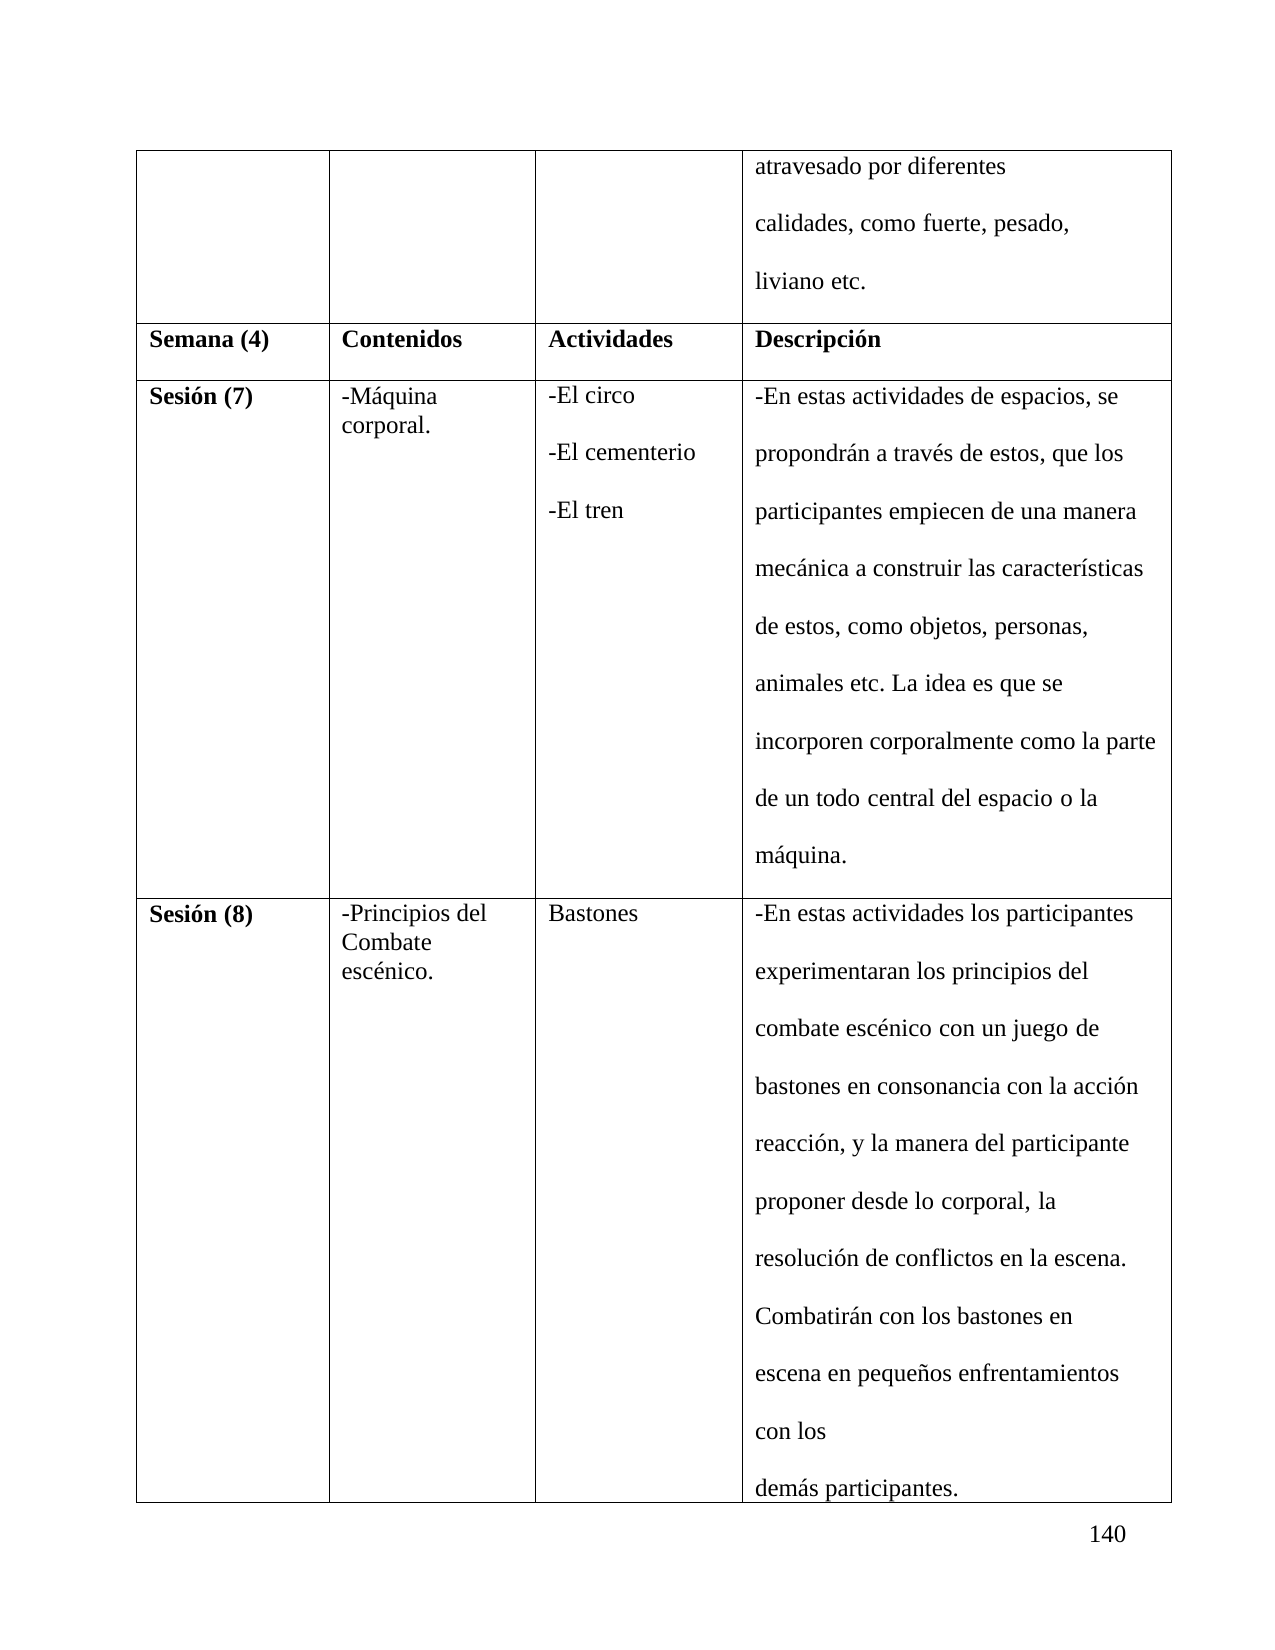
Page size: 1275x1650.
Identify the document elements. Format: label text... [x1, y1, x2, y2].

table_cell -El circo -El cementerio -El tren [536, 381, 742, 897]
table_cell -Principios del Combate escénico. [330, 899, 535, 1502]
table_cell Descripción [743, 324, 1171, 380]
table_cell Sesión (7) [137, 381, 329, 897]
table_cell Semana (4) [137, 324, 329, 380]
table_cell Contenidos [330, 324, 535, 380]
table_cell -En estas actividades de espacios, se propondrán a través de estos, que los participantes empiecen de una manera mecánica a construir las características de estos, como objetos, personas, animales etc. La idea es que se incorporen corporalmente como la parte de un todo central del espacio o la máquina. [743, 381, 1171, 897]
table_cell -En estas actividades los participantes experimentaran los principios del combate escénico con un juego de bastones en consonancia con la acción reacción, y la manera del participante proponer desde lo corporal, la resolución de conflictos en la escena. Combatirán con los bastones en escena en pequeños enfrentamientos con los demás participantes. [743, 899, 1171, 1502]
table_header [330, 151, 535, 322]
table_cell -Máquina corporal. [330, 381, 535, 897]
table_cell Bastones [536, 899, 742, 1502]
table_header atravesado por diferentes calidades, como fuerte, pesado, liviano etc. [743, 151, 1171, 322]
table_header [536, 151, 742, 322]
table_cell Sesión (8) [137, 899, 329, 1502]
table_header [137, 151, 329, 322]
table_cell Actividades [536, 324, 742, 380]
